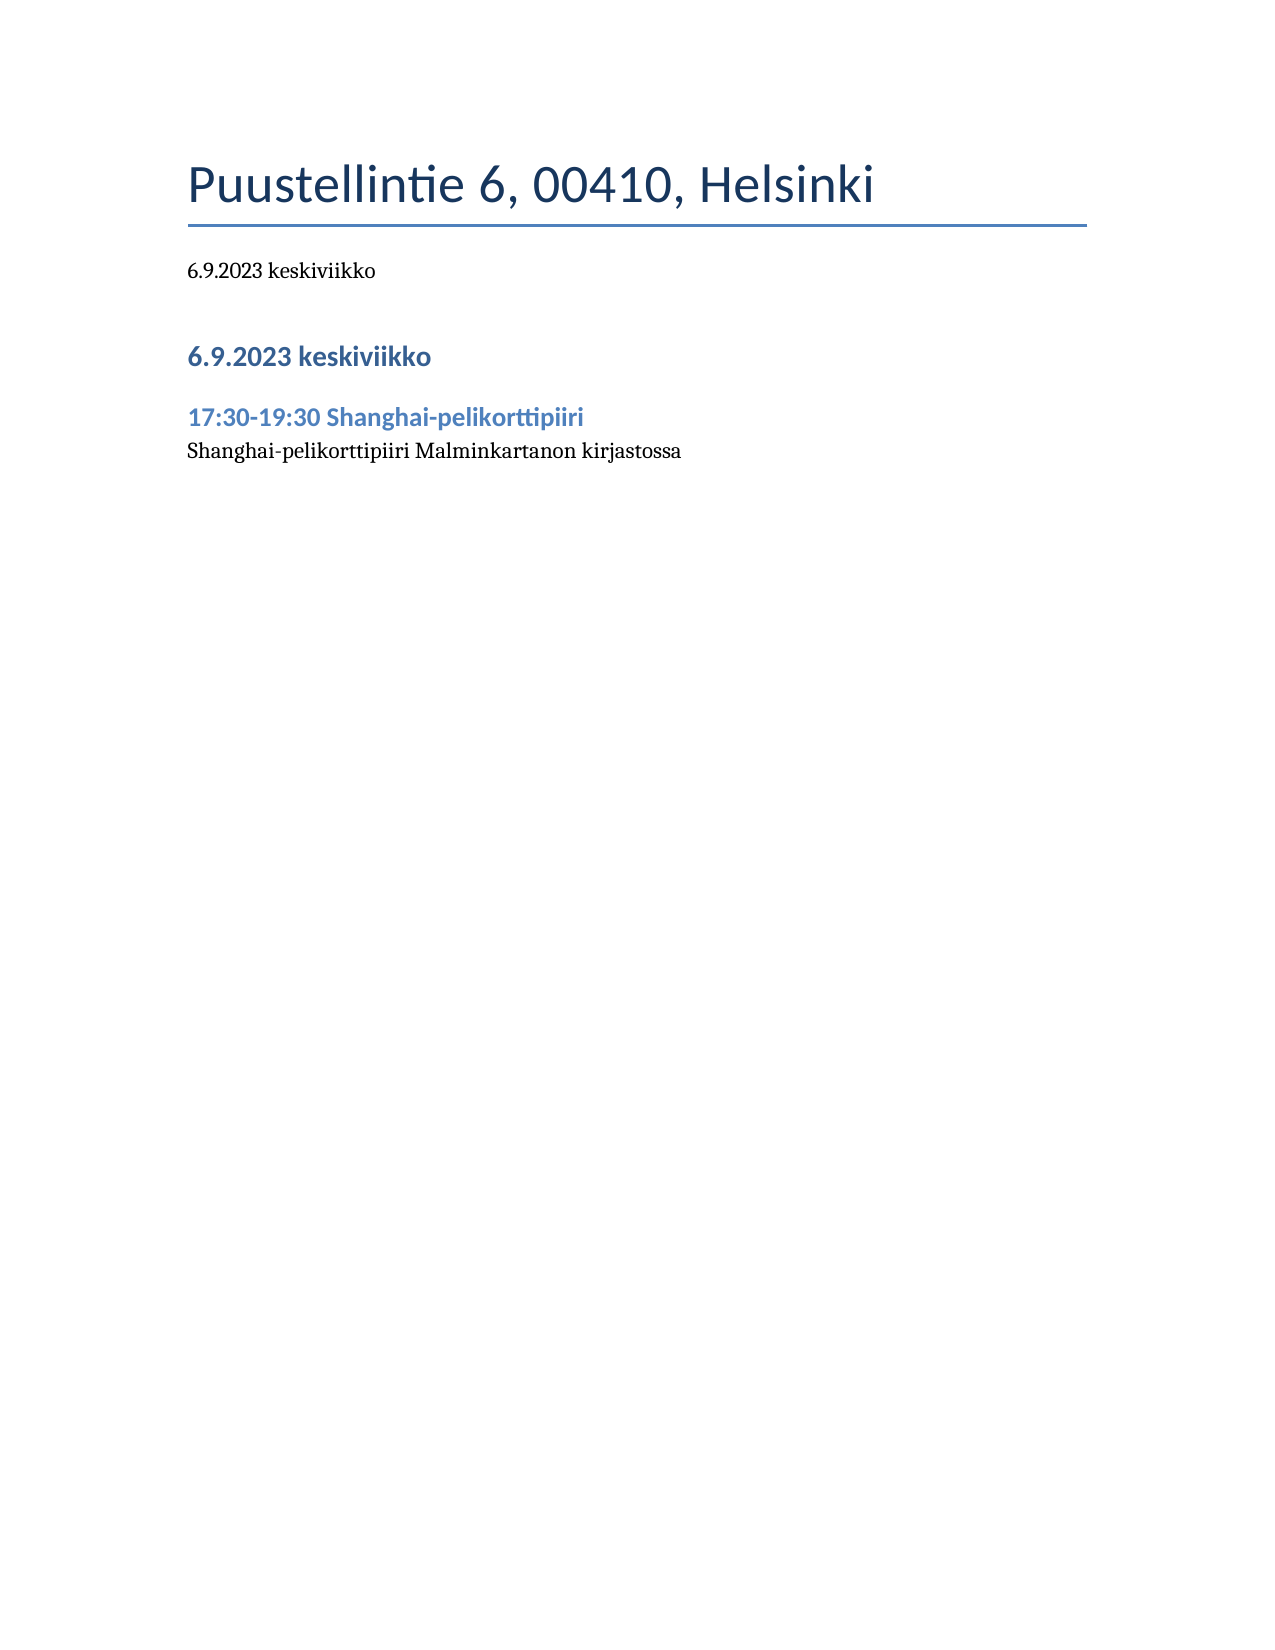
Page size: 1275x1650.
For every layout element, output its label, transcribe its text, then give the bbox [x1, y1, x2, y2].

text Shanghai-pelikorttipiiri Malminkartanon kirjastossa [187, 438, 1087, 464]
subtitle 17:30-19:30 Shanghai-pelikorttipiiri [187, 400, 1087, 433]
title Puustellintie 6, 00410, Helsinki [187, 150, 1087, 227]
subtitle 6.9.2023 keskiviikko [187, 338, 1087, 374]
text 6.9.2023 keskiviikko [187, 258, 1087, 284]
